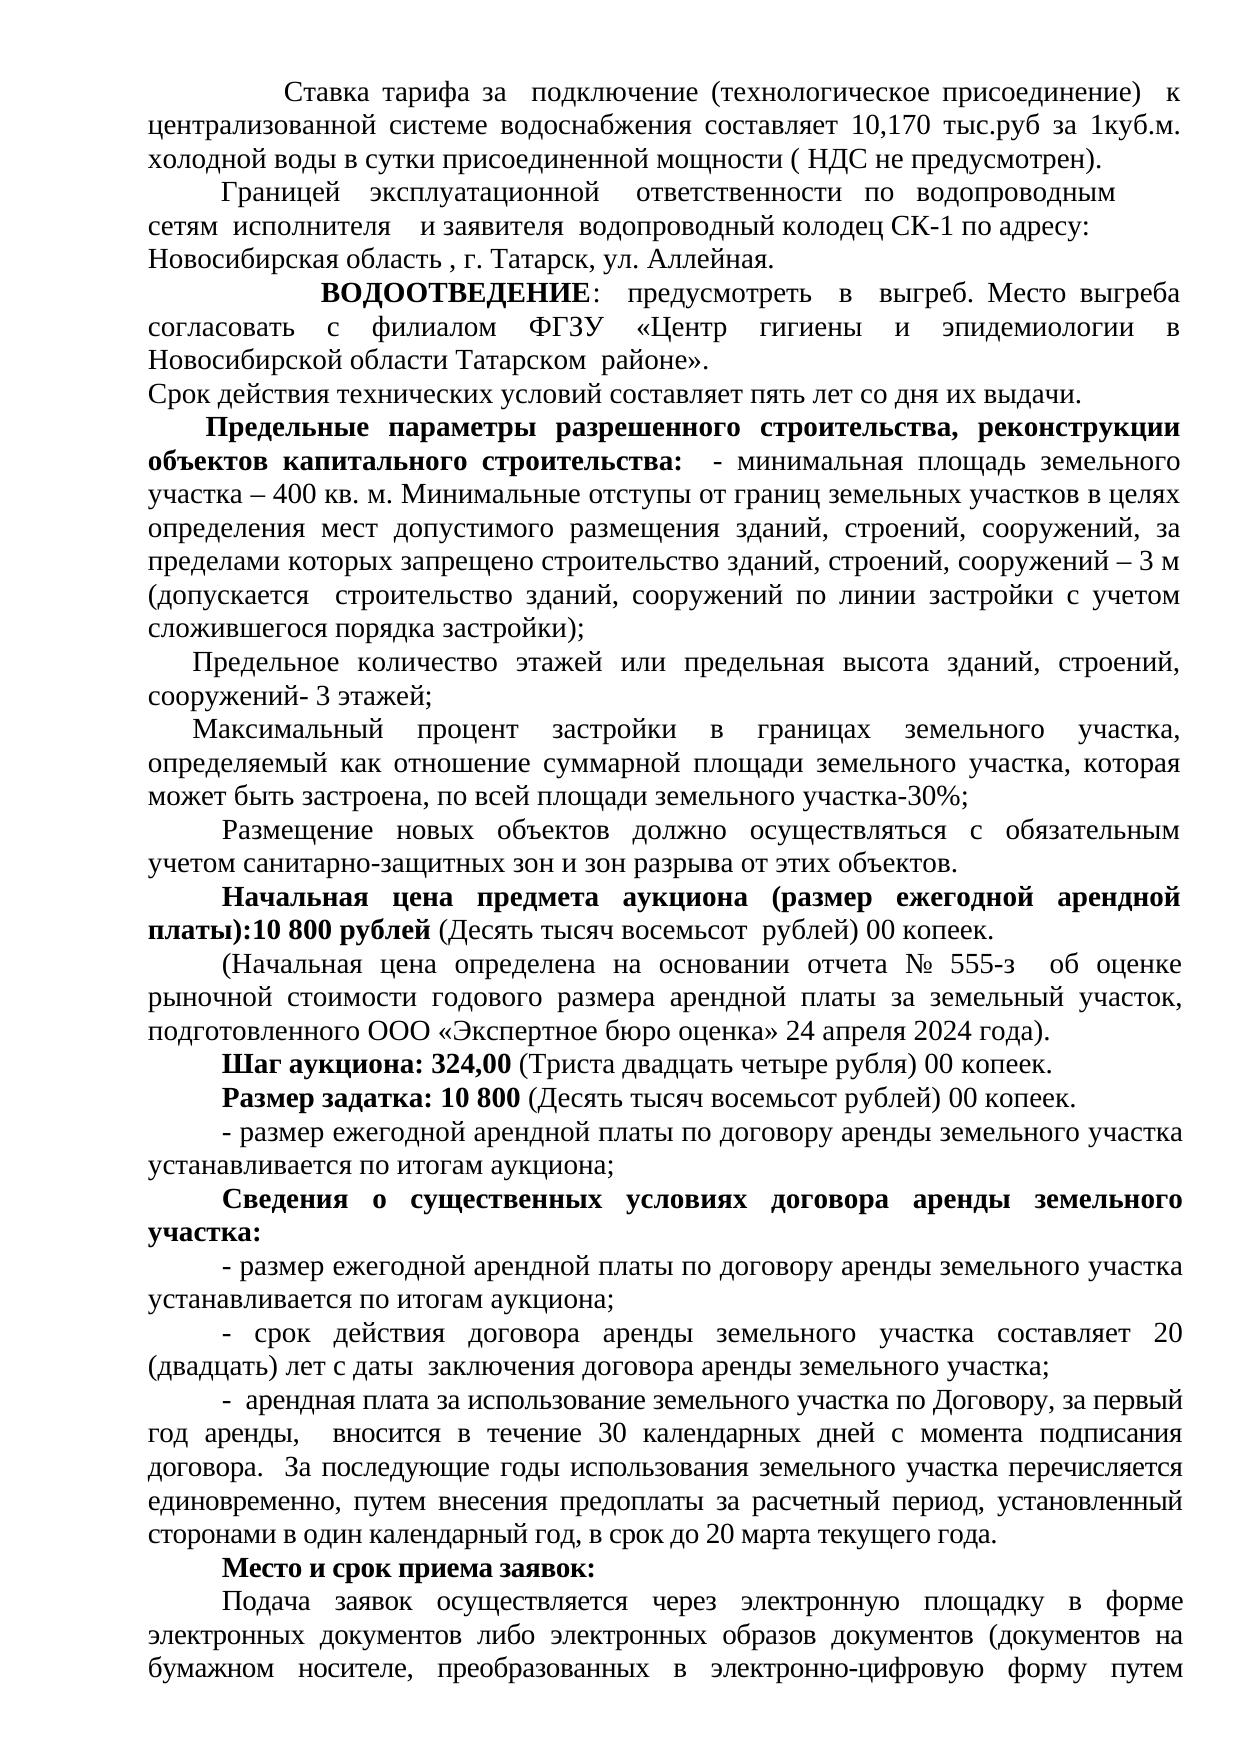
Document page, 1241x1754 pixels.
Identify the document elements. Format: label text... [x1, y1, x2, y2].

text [148, 1583, 1183, 1684]
text Границей эксплуатационной ответственности по водопроводным сетям исполнителя и заявителя водопроводный колодец СК-1 по адресу: Новосибирская область , г. Татарск, ул. Аллейная. [148, 174, 1181, 275]
text - размер ежегодной арендной платы по договору аренды земельного участка устанавливается по итогам аукциона; [148, 1114, 1183, 1181]
text Ставка тарифа за подключение (технологическое присоединение) к централизованной системе водоснабжения составляет 10,170 тыс.руб за 1куб.м. холодной воды в сутки присоединенной мощности ( НДС не предусмотрен). [148, 74, 1181, 174]
text Предельные параметры разрешенного строительства, реконструкции объектов капитального строительства: - минимальная площадь земельного участка – 400 кв. м. Минимальные отступы от границ земельных участков в целях определения мест допустимого размещения зданий, строений, сооружений, за пределами которых запрещено строительство зданий, строений, сооружений – 3 м (допускается строительство зданий, сооружений по линии застройки с учетом сложившегося порядка застройки); [148, 409, 1181, 644]
text Предельное количество этажей или предельная высота зданий, строений, сооружений- 3 этажей; [148, 644, 1181, 711]
text - арендная плата за использование земельного участка по Договору, за первый год аренды, вносится в течение 30 календарных дней с момента подписания договора. За последующие годы использования земельного участка перечисляется единовременно, путем внесения предоплаты за расчетный период, установленный сторонами в один календарный год, в срок до 20 марта текущего года. [148, 1382, 1183, 1550]
text Максимальный процент застройки в границах земельного участка, определяемый как отношение суммарной площади земельного участка, которая может быть застроена, по всей площади земельного участка-30%; [148, 711, 1181, 812]
text Место и срок приема заявок: [148, 1550, 1183, 1583]
text Срок действия технических условий составляет пять лет со дня их выдачи. [148, 376, 1181, 409]
text Шаг аукциона: 324,00 (Триста двадцать четыре рубля) 00 копеек. [148, 1047, 1184, 1080]
text ВОДООТВЕДЕНИЕ: предусмотреть в выгреб. Место выгреба согласовать с филиалом ФГЗУ «Центр гигиены и эпидемиологии в Новосибирской области Татарском районе». [148, 275, 1181, 376]
text - срок действия договора аренды земельного участка составляет 20 (двадцать) лет с даты заключения договора аренды земельного участка; [148, 1315, 1183, 1382]
text (Начальная цена определена на основании отчета № 555-з об оценке рыночной стоимости годового размера арендной платы за земельный участок, подготовленного ООО «Экспертное бюро оценка» 24 апреля 2024 года). [148, 946, 1184, 1047]
text - размер ежегодной арендной платы по договору аренды земельного участка устанавливается по итогам аукциона; [148, 1248, 1183, 1315]
text Сведения о существенных условиях договора аренды земельного участка: [148, 1181, 1183, 1248]
text Размер задатка: 10 800 (Десять тысяч восемьсот рублей) 00 копеек. [148, 1080, 1183, 1114]
text Размещение новых объектов должно осуществляться с обязательным учетом санитарно-защитных зон и зон разрыва от этих объектов. [148, 812, 1181, 879]
text Начальная цена предмета аукциона (размер ежегодной арендной платы):10 800 рублей (Десять тысяч восемьсот рублей) 00 копеек. [148, 879, 1181, 946]
